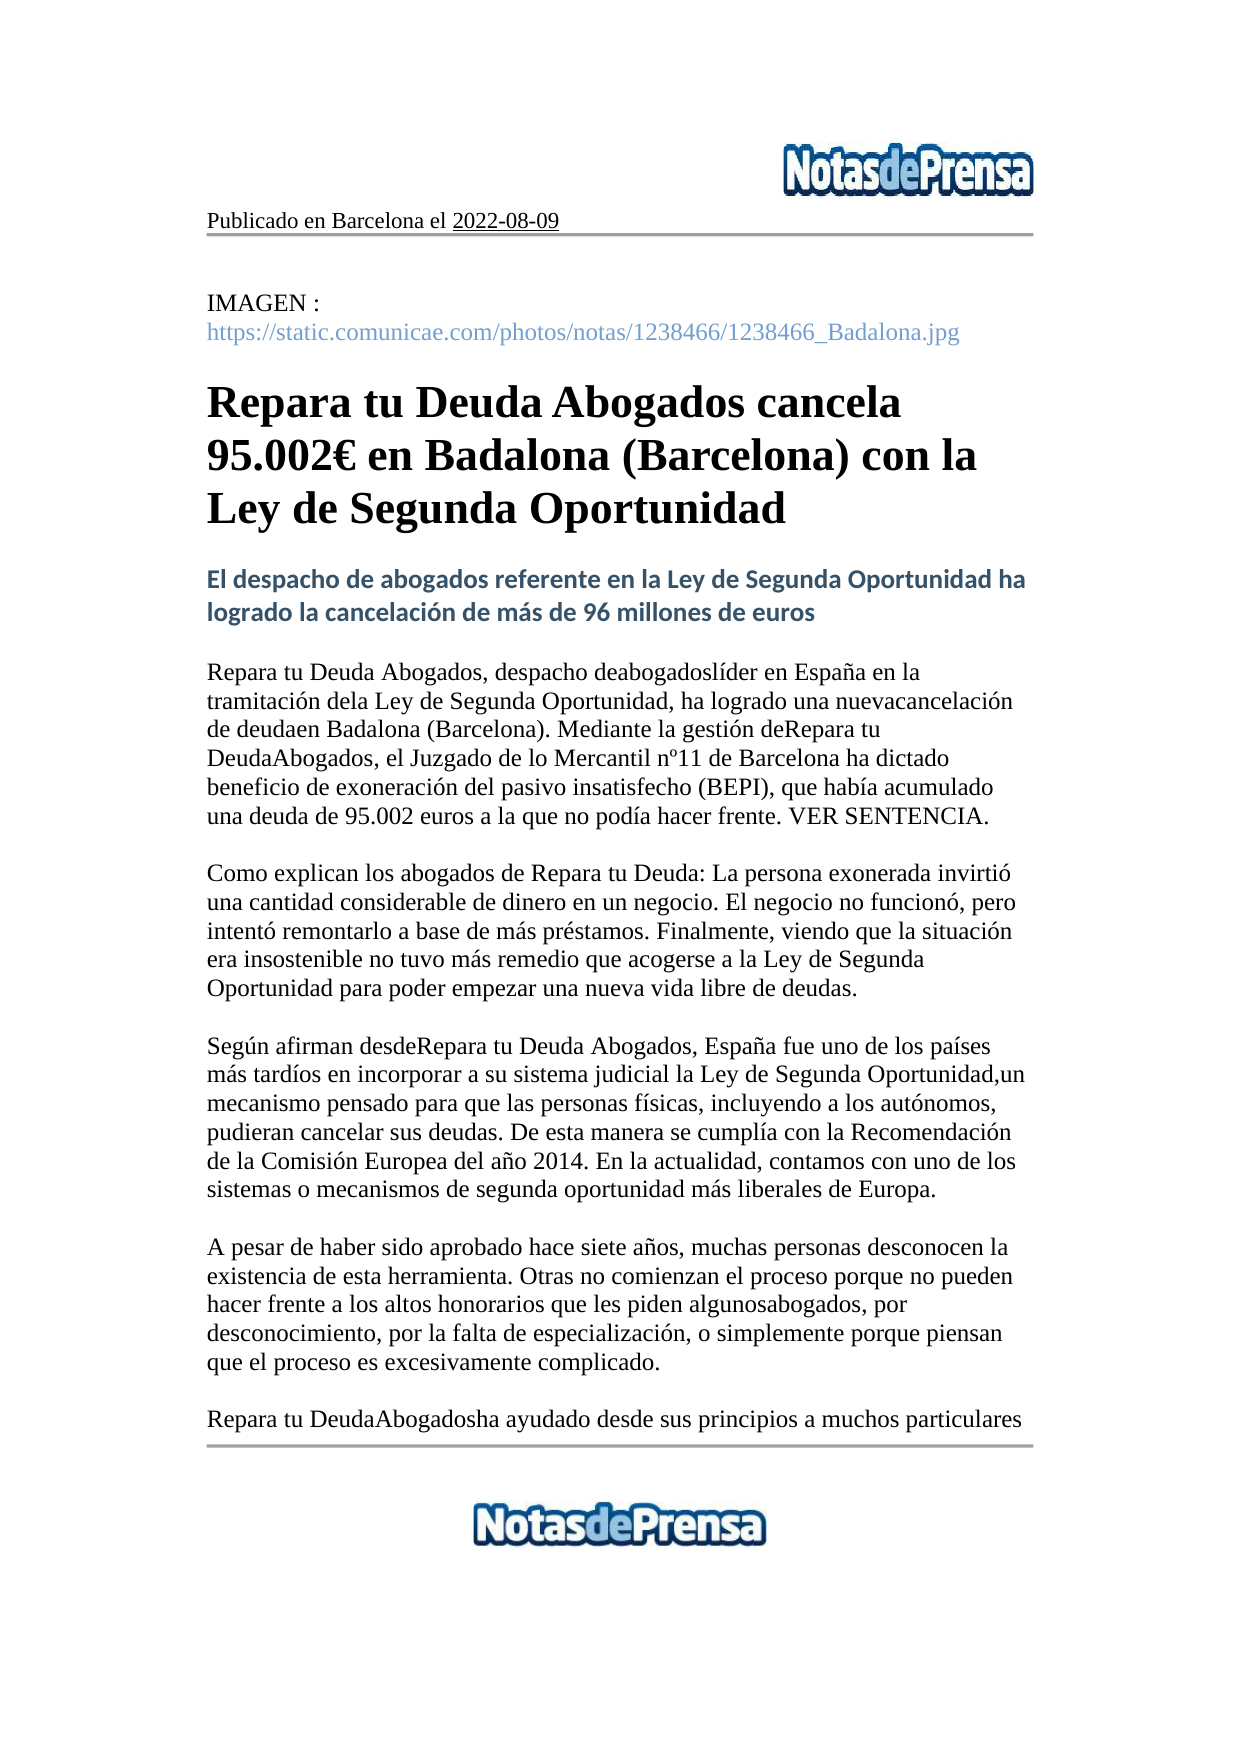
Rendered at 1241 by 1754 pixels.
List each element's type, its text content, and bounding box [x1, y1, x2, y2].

picture [783, 142, 1034, 199]
text IMAGEN : https://static.comunicae.com/photos/notas/1238466/1238466_Badalona.jpg [207, 288, 1033, 346]
picture [473, 1501, 767, 1548]
subtitle El despacho de abogados referente en la Ley de Segunda Oportunidad ha logrado la cancelación de más de 96 millones de euros [207, 562, 1033, 628]
subtitle Repara tu Deuda Abogados cancela 95.002€ en Badalona (Barcelona) con la Ley de Segunda Oportunidad [207, 375, 1033, 533]
